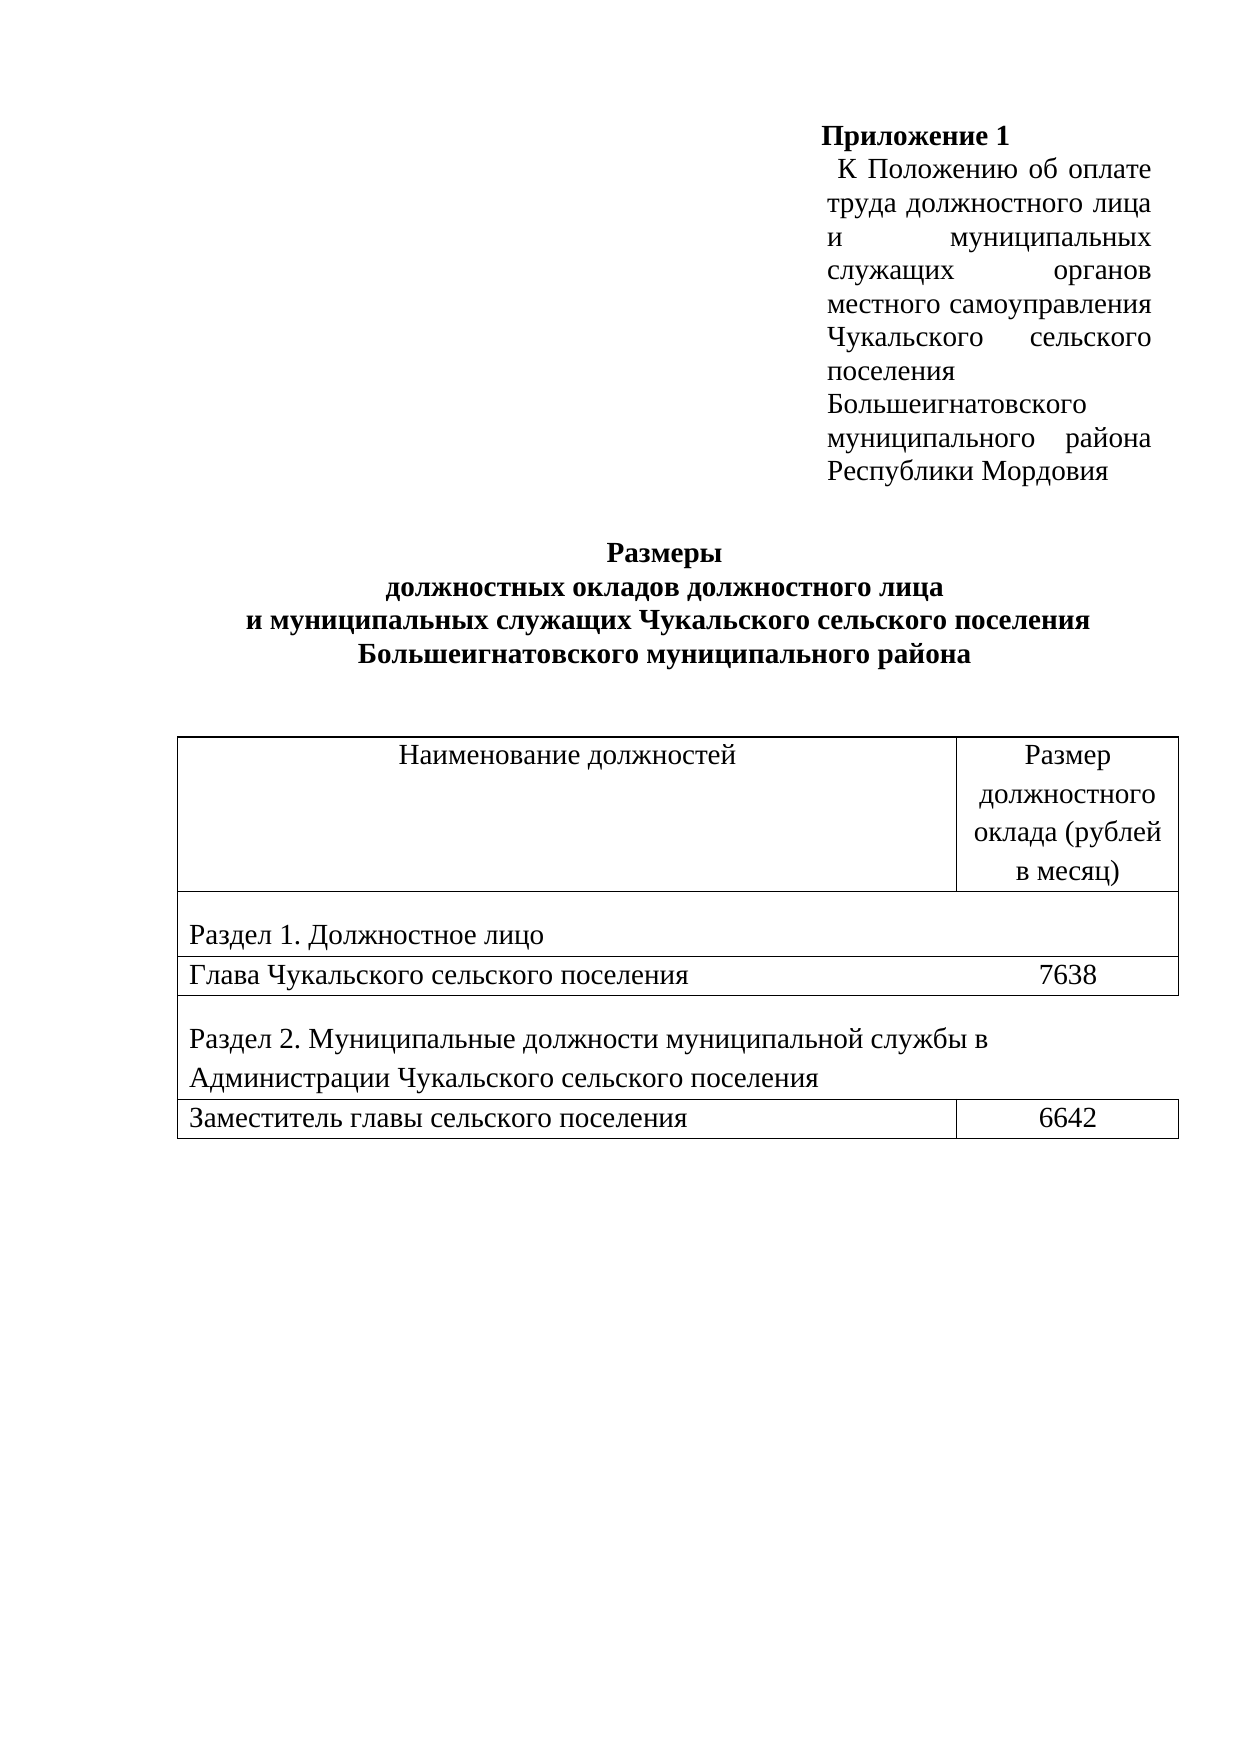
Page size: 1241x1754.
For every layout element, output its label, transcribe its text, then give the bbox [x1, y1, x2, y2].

table_header Наименование должностей [178, 738, 956, 891]
text и муниципальных служащих Чукальского сельского поселения [177, 602, 1152, 636]
table_cell Раздел 1. Должностное лицо [178, 892, 1178, 956]
table_header Размер должностного оклада (рублей в месяц) [957, 738, 1178, 891]
text Размеры [177, 535, 1152, 569]
table_cell Раздел 2. Муниципальные должности муниципальной службы в Администрации Чукальского сельского поселения [178, 996, 1178, 1099]
text Большеигнатовского муниципального района [177, 636, 1152, 669]
text К Положению об оплате труда должностного лица и муниципальных служащих органов местного самоуправления Чукальского сельского поселения Большеигнатовского муниципального района Республики Мордовия [827, 152, 1152, 487]
text Приложение 1 [679, 118, 1152, 152]
table_cell 7638 [957, 957, 1178, 995]
table_cell 6642 [957, 1100, 1178, 1138]
table_cell Глава Чукальского сельского поселения [178, 957, 957, 995]
table_cell Заместитель главы сельского поселения [178, 1100, 956, 1138]
text должностных окладов должностного лица [177, 569, 1152, 602]
